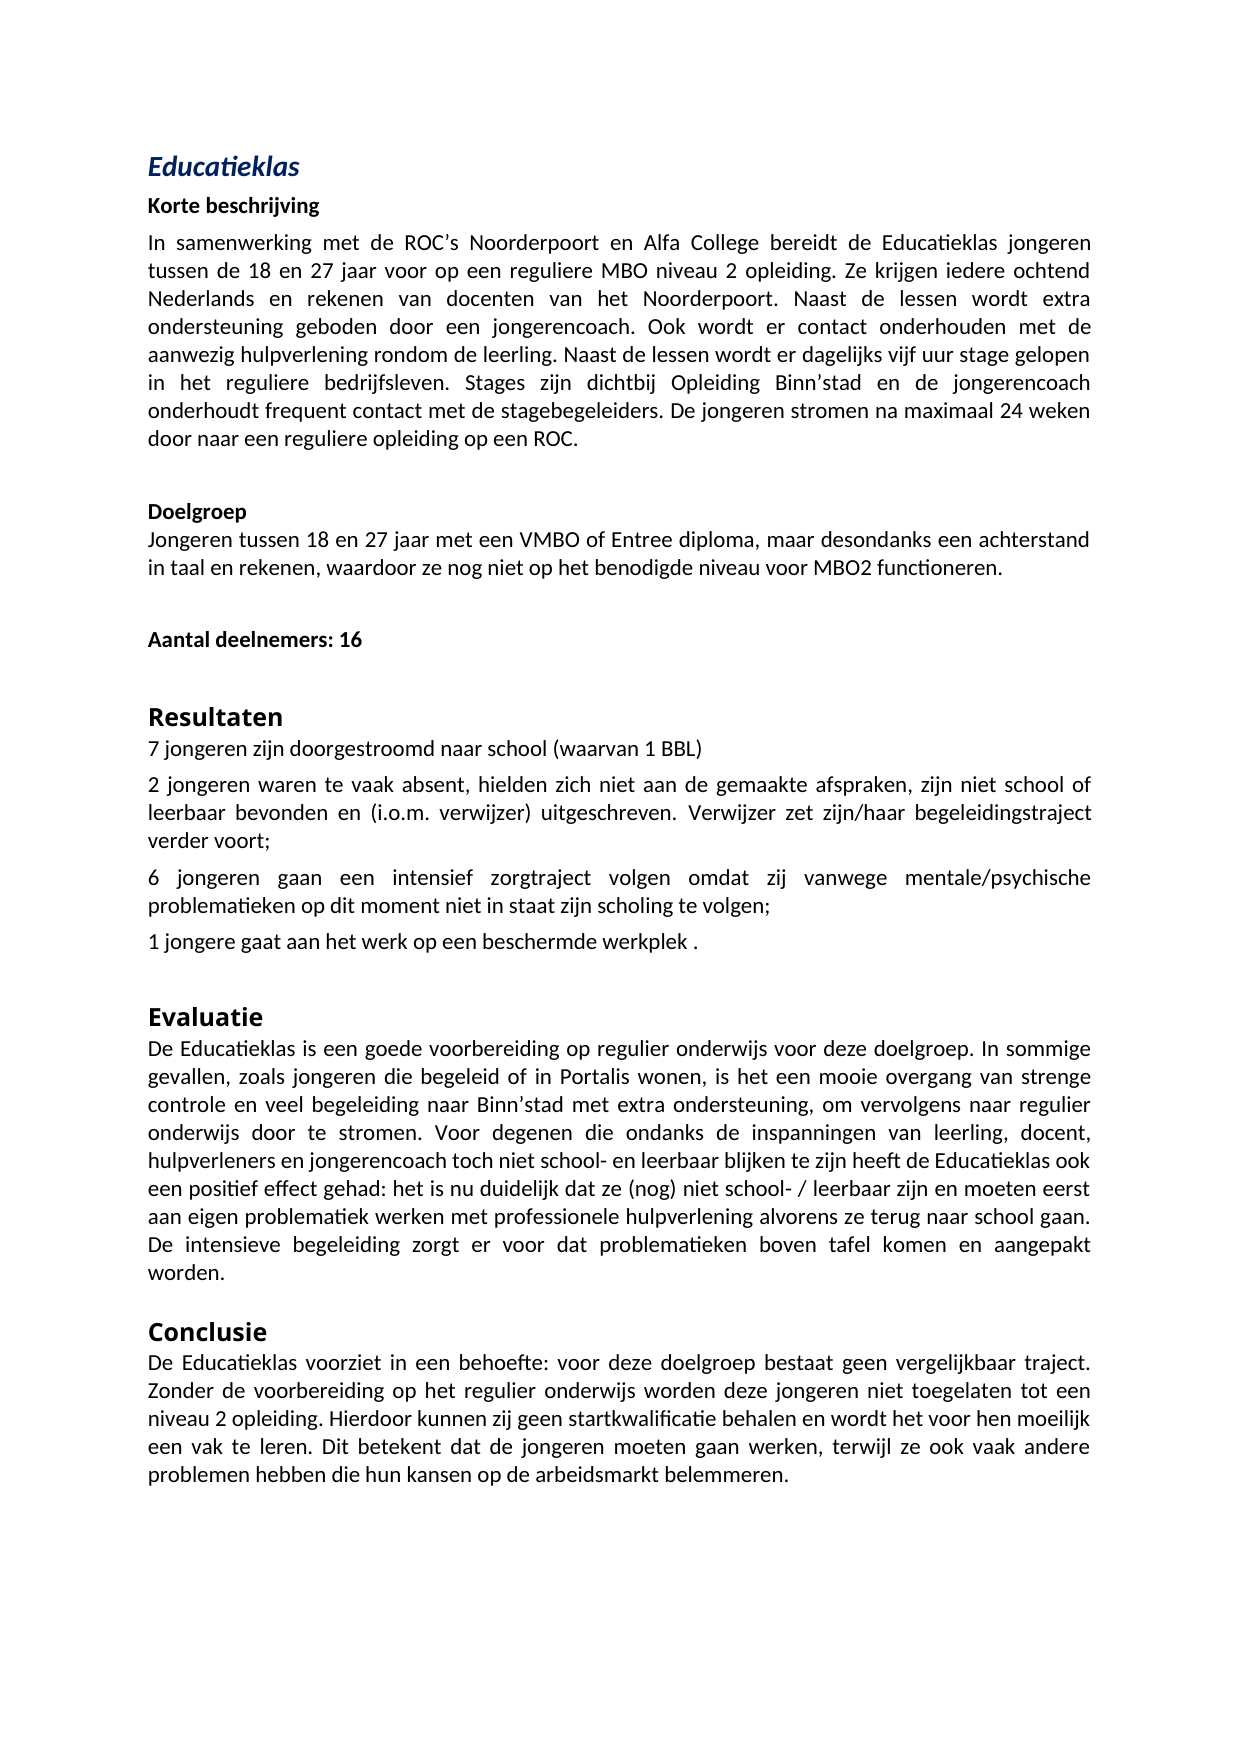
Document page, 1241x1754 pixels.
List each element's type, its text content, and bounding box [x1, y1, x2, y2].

text De Educatieklas is een goede voorbereiding op regulier onderwijs voor deze doelgroep. In sommige gevallen, zoals jongeren die begeleid of in Portalis wonen, is het een mooie overgang van strenge controle en veel begeleiding naar Binn’stad met extra ondersteuning, om vervolgens naar regulier onderwijs door te stromen. Voor degenen die ondanks de inspanningen van leerling, docent, hulpverleners en jongerencoach toch niet school- en leerbaar blijken te zijn heeft de Educatieklas ook een positief effect gehad: het is nu duidelijk dat ze (nog) niet school- / leerbaar zijn en moeten eerst aan eigen problematiek werken met professionele hulpverlening alvorens ze terug naar school gaan. De intensieve begeleiding zorgt er voor dat problematieken boven tafel komen en aangepakt worden. [148, 1034, 1093, 1286]
text De Educatieklas voorziet in een behoefte: voor deze doelgroep bestaat geen vergelijkbaar traject. Zonder de voorbereiding op het regulier onderwijs worden deze jongeren niet toegelaten tot een niveau 2 opleiding. Hierdoor kunnen zij geen startkwalificatie behalen en wordt het voor hen moeilijk een vak te leren. Dit betekent dat de jongeren moeten gaan werken, terwijl ze ook vaak andere problemen hebben die hun kansen op de arbeidsmarkt belemmeren. [148, 1348, 1093, 1488]
subtitle Evaluatie [148, 1000, 1093, 1034]
text Educatieklas [148, 148, 1093, 183]
text Aantal deelnemers: 16 [148, 626, 1093, 653]
text 2 jongeren waren te vaak absent, hielden zich niet aan de gemaakte afspraken, zijn niet school of leerbaar bevonden en (i.o.m. verwijzer) uitgeschreven. Verwijzer zet zijn/haar begeleidingstraject verder voort; [148, 771, 1093, 854]
text Korte beschrijving [148, 192, 1093, 219]
text Doelgroep Jongeren tussen 18 en 27 jaar met een VMBO of Entree diploma, maar desondanks een achterstand in taal en rekenen, waardoor ze nog niet op het benodigde niveau voor MBO2 functioneren. [148, 497, 1093, 581]
text 6 jongeren gaan een intensief zorgtraject volgen omdat zij vanwege mentale/psychische problematieken op dit moment niet in staat zijn scholing te volgen; [148, 863, 1093, 919]
subtitle Resultaten [148, 700, 1093, 734]
text 7 jongeren zijn doorgestroomd naar school (waarvan 1 BBL) [148, 734, 1093, 762]
text 1 jongere gaat aan het werk op een beschermde werkplek . [148, 927, 1093, 955]
subtitle Conclusie [148, 1314, 1093, 1348]
text In samenwerking met de ROC’s Noorderpoort en Alfa College bereidt de Educatieklas jongeren tussen de 18 en 27 jaar voor op een reguliere MBO niveau 2 opleiding. Ze krijgen iedere ochtend Nederlands en rekenen van docenten van het Noorderpoort. Naast de lessen wordt extra ondersteuning geboden door een jongerencoach. Ook wordt er contact onderhouden met de aanwezig hulpverlening rondom de leerling. Naast de lessen wordt er dagelijks vijf uur stage gelopen in het reguliere bedrijfsleven. Stages zijn dichtbij Opleiding Binn’stad en de jongerencoach onderhoudt frequent contact met de stagebegeleiders. De jongeren stromen na maximaal 24 weken door naar een reguliere opleiding op een ROC. [148, 228, 1093, 452]
